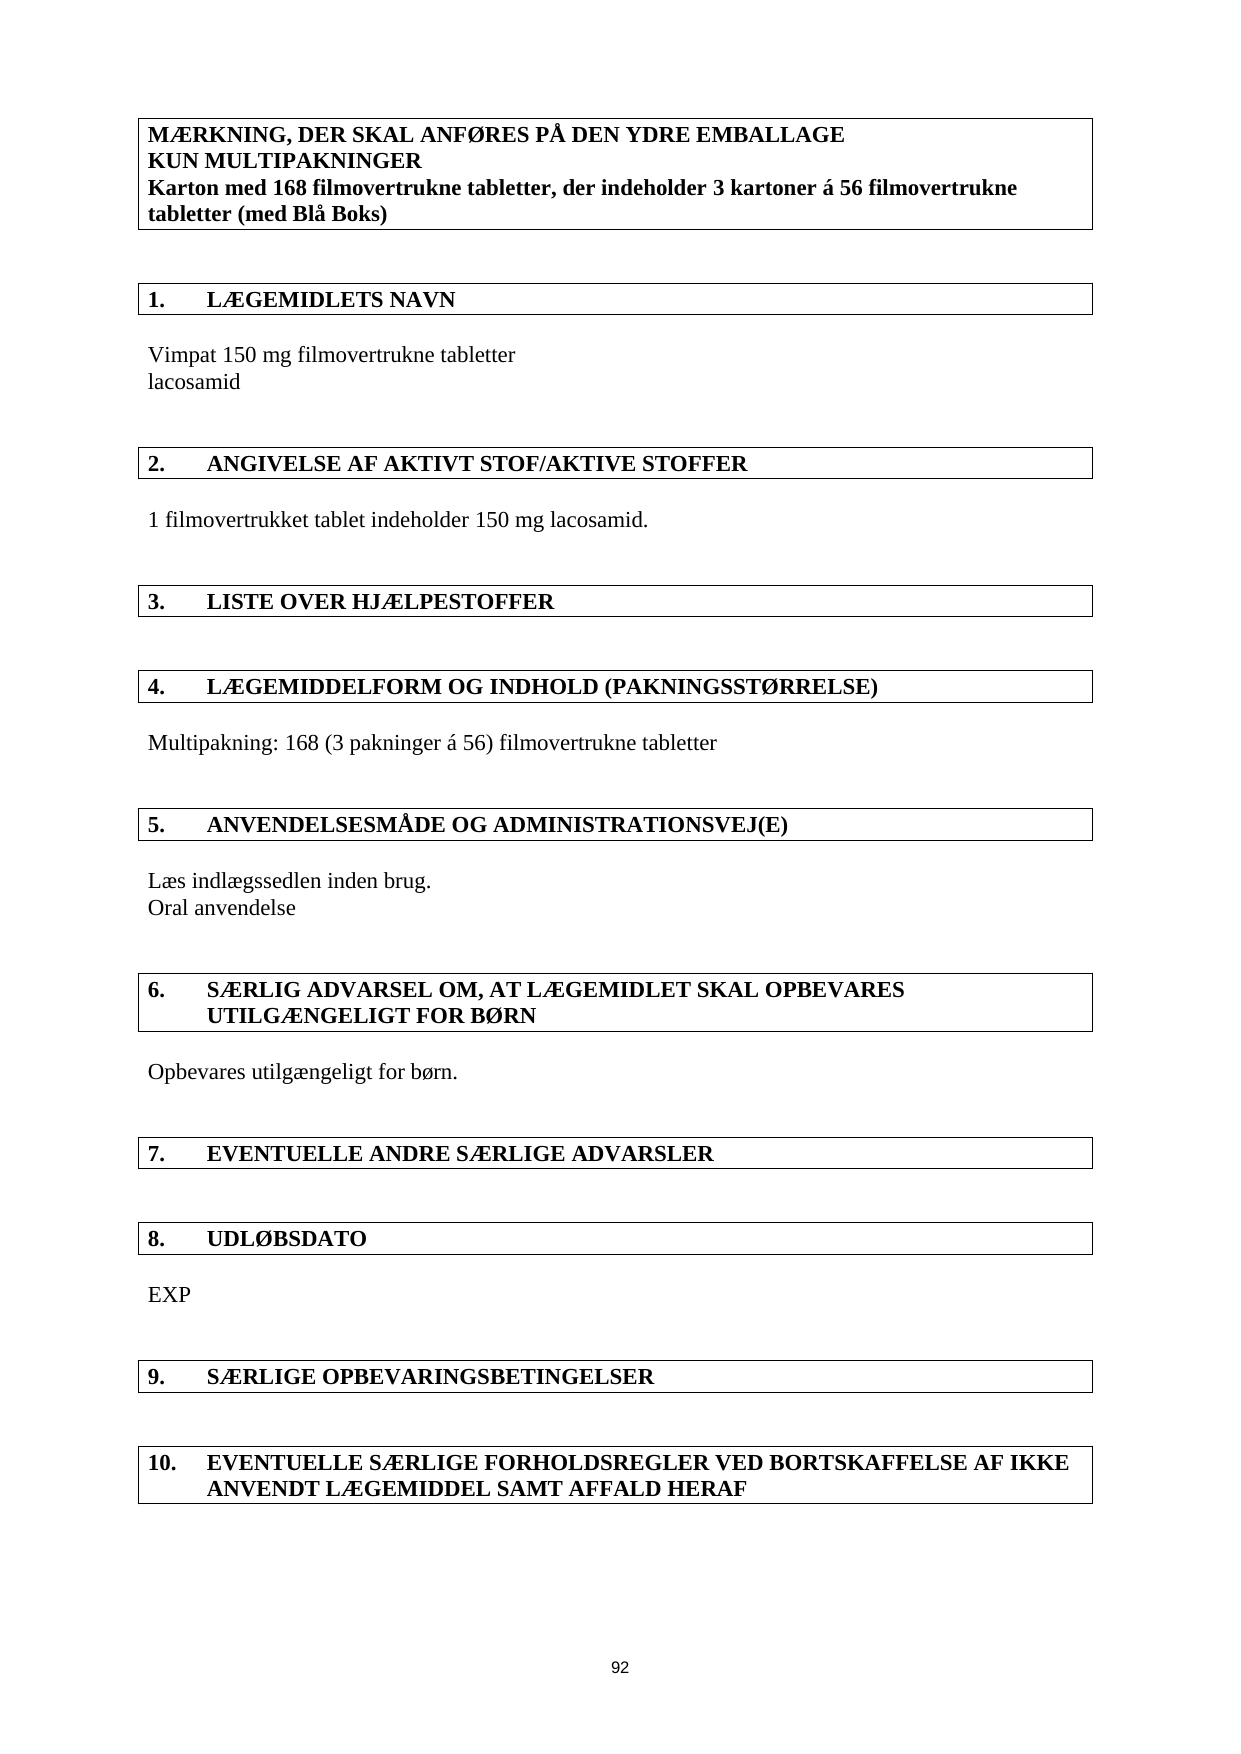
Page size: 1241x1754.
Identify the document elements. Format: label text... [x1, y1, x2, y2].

text 5. ANVENDELSESMÅDE OG ADMINISTRATIONSVEJ(E) [139, 809, 1092, 840]
text Karton med 168 filmovertrukne tabletter, der indeholder 3 kartoner á 56 filmovertrukne tabletter (med Blå Boks) [139, 171, 1092, 229]
text Oral anvendelse [148, 893, 1083, 920]
text lacosamid [148, 368, 1083, 394]
text 8. UDLØBSDATO [139, 1223, 1092, 1254]
text Multipakning: 168 (3 pakninger á 56) filmovertrukne tabletter [148, 729, 1083, 756]
text 7. EVENTUELLE ANDRE SÆRLIGE ADVARSLER [139, 1138, 1092, 1168]
text 10. EVENTUELLE SÆRLIGE FORHOLDSREGLER VED BORTSKAFFELSE AF IKKE ANVENDT LÆGEMIDDEL SAMT AFFALD HERAF [139, 1447, 1092, 1503]
text 6. SÆRLIG ADVARSEL OM, AT LÆGEMIDLET SKAL OPBEVARES UTILGÆNGELIGT FOR BØRN [139, 974, 1092, 1031]
text 1 filmovertrukket tablet indeholder 150 mg lacosamid. [148, 506, 1083, 532]
text Læs indlægssedlen inden brug. [148, 867, 1083, 893]
text Opbevares utilgængeligt for børn. [148, 1058, 1083, 1084]
text EXP [148, 1281, 1083, 1308]
text MÆRKNING, DER SKAL ANFØRES PÅ DEN YDRE EMBALLAGE [139, 119, 1092, 144]
text 2. ANGIVELSE AF AKTIVT STOF/AKTIVE STOFFER [139, 448, 1092, 478]
text 1. LÆGEMIDLETS NAVN [139, 284, 1092, 314]
text 9. SÆRLIGE OPBEVARINGSBETINGELSER [139, 1361, 1092, 1392]
text Vimpat 150 mg filmovertrukne tabletter [148, 341, 1083, 368]
text 4. LÆGEMIDDELFORM OG INDHOLD (PAKNINGSSTØRRELSE) [139, 671, 1092, 702]
text 3. LISTE OVER HJÆLPESTOFFER [139, 586, 1092, 616]
text KUN MULTIPAKNINGER [139, 144, 1092, 171]
